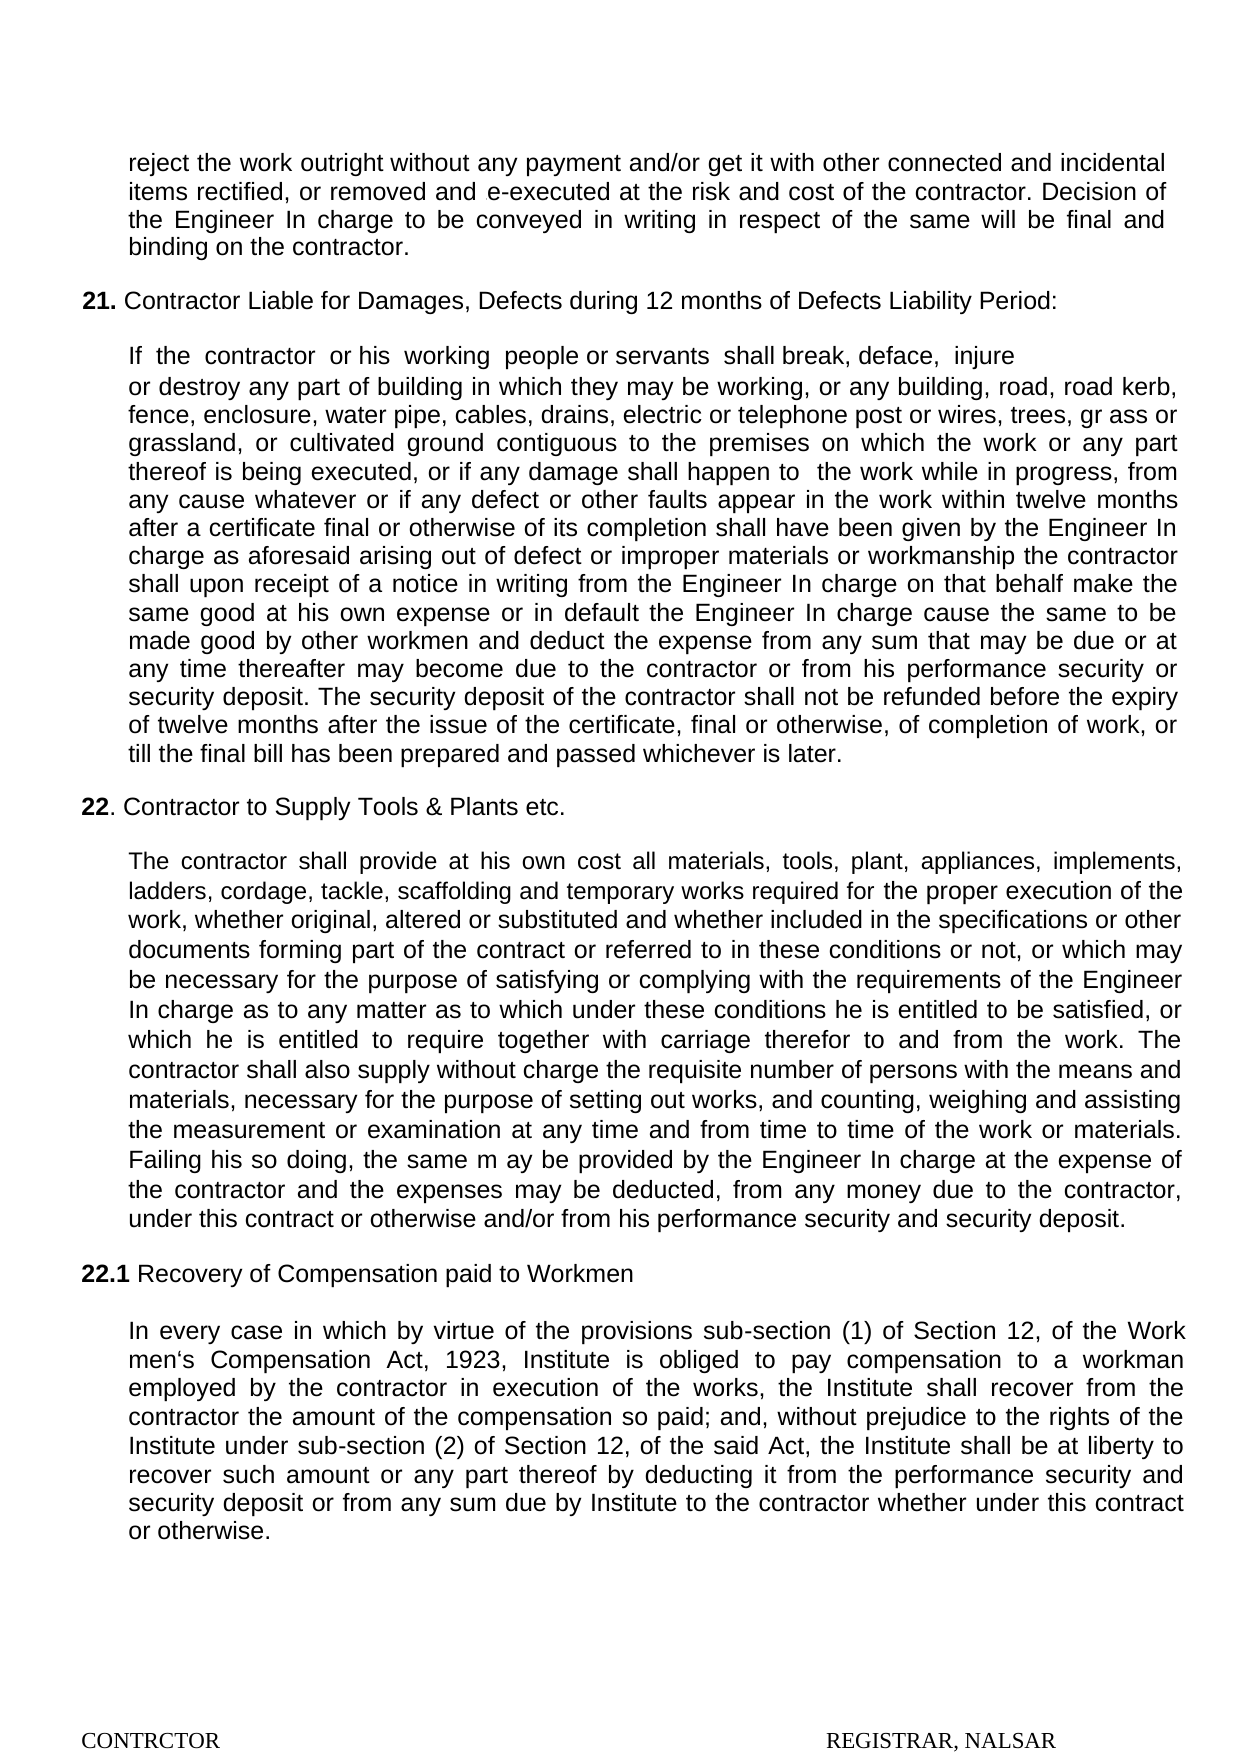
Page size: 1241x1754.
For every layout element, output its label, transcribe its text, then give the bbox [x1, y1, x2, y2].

text 22. Contractor to Supply Tools & Plants etc. [81, 792, 1186, 820]
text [128, 150, 1167, 261]
text In every case in which by virtue of the provisions sub‐section (1) of Section 12, of the Work men‘s Compensation Act, 1923, Institute is obliged to pay compensation to a workman employed by the contractor in execution of the works, the Institute shall recover from the contractor the amount of the compensation so paid; and, without prejudice to the rights of the Institute under sub‐section (2) of Section 12, of the said Act, the Institute shall be at liberty to recover such amount or any part thereof by deducting it from the performance security and security deposit or from any sum due by Institute to the contractor whether under this contract or otherwise. [128, 1316, 1186, 1545]
text The contractor shall provide at his own cost all materials, tools, plant, appliances, implements, ladders, cordage, tackle, scaffolding and temporary works required for the proper execution of the work, whether original, altered or substituted and whether included in the specifications or other documents forming part of the contract or referred to in these conditions or not, or which may be necessary for the purpose of satisfying or complying with the requirements of the Engineer In charge as to any matter as to which under these conditions he is entitled to be satisfied, or which he is entitled to require together with carriage therefor to and from the work. The contractor shall also supply without charge the requisite number of persons with the means and materials, necessary for the purpose of setting out works, and counting, weighing and assisting the measurement or examination at any time and from time to time of the work or materials. Failing his so doing, the same m ay be provided by the Engineer In charge at the expense of the contractor and the expenses may be deducted, from any money due to the contractor, under this contract or otherwise and/or from his performance security and security deposit. [128, 847, 1184, 1233]
text 22.1 Recovery of Compensation paid to Workmen [81, 1259, 1186, 1288]
text 21. Contractor Liable for Damages, Defects during 12 months of Defects Liability Period: [82, 287, 1186, 315]
text If the contractor or his working people or servants shall break, deface, injure [128, 341, 1186, 370]
text or destroy any part of building in which they may be working, or any building, road, road kerb, fence, enclosure, water pipe, cables, drains, electric or telephone post or wires, trees, gr ass or grassland, or cultivated ground contiguous to the premises on which the work or any part thereof is being executed, or if any damage shall happen to the work while in progress, from any cause whatever or if any defect or other faults appear in the work within twelve months after a certificate final or otherwise of its completion shall have been given by the Engineer In charge as aforesaid arising out of defect or improper materials or workmanship the contractor shall upon receipt of a notice in writing from the Engineer In charge on that behalf make the same good at his own expense or in default the Engineer In charge cause the same to be made good by other workmen and deduct the expense from any sum that may be due or at any time thereafter may become due to the contractor or from his performance security or security deposit. The security deposit of the contractor shall not be refunded before the expiry of twelve months after the issue of the certificate, final or otherwise, of completion of work, or till the final bill has been prepared and passed whichever is later. [128, 372, 1180, 767]
